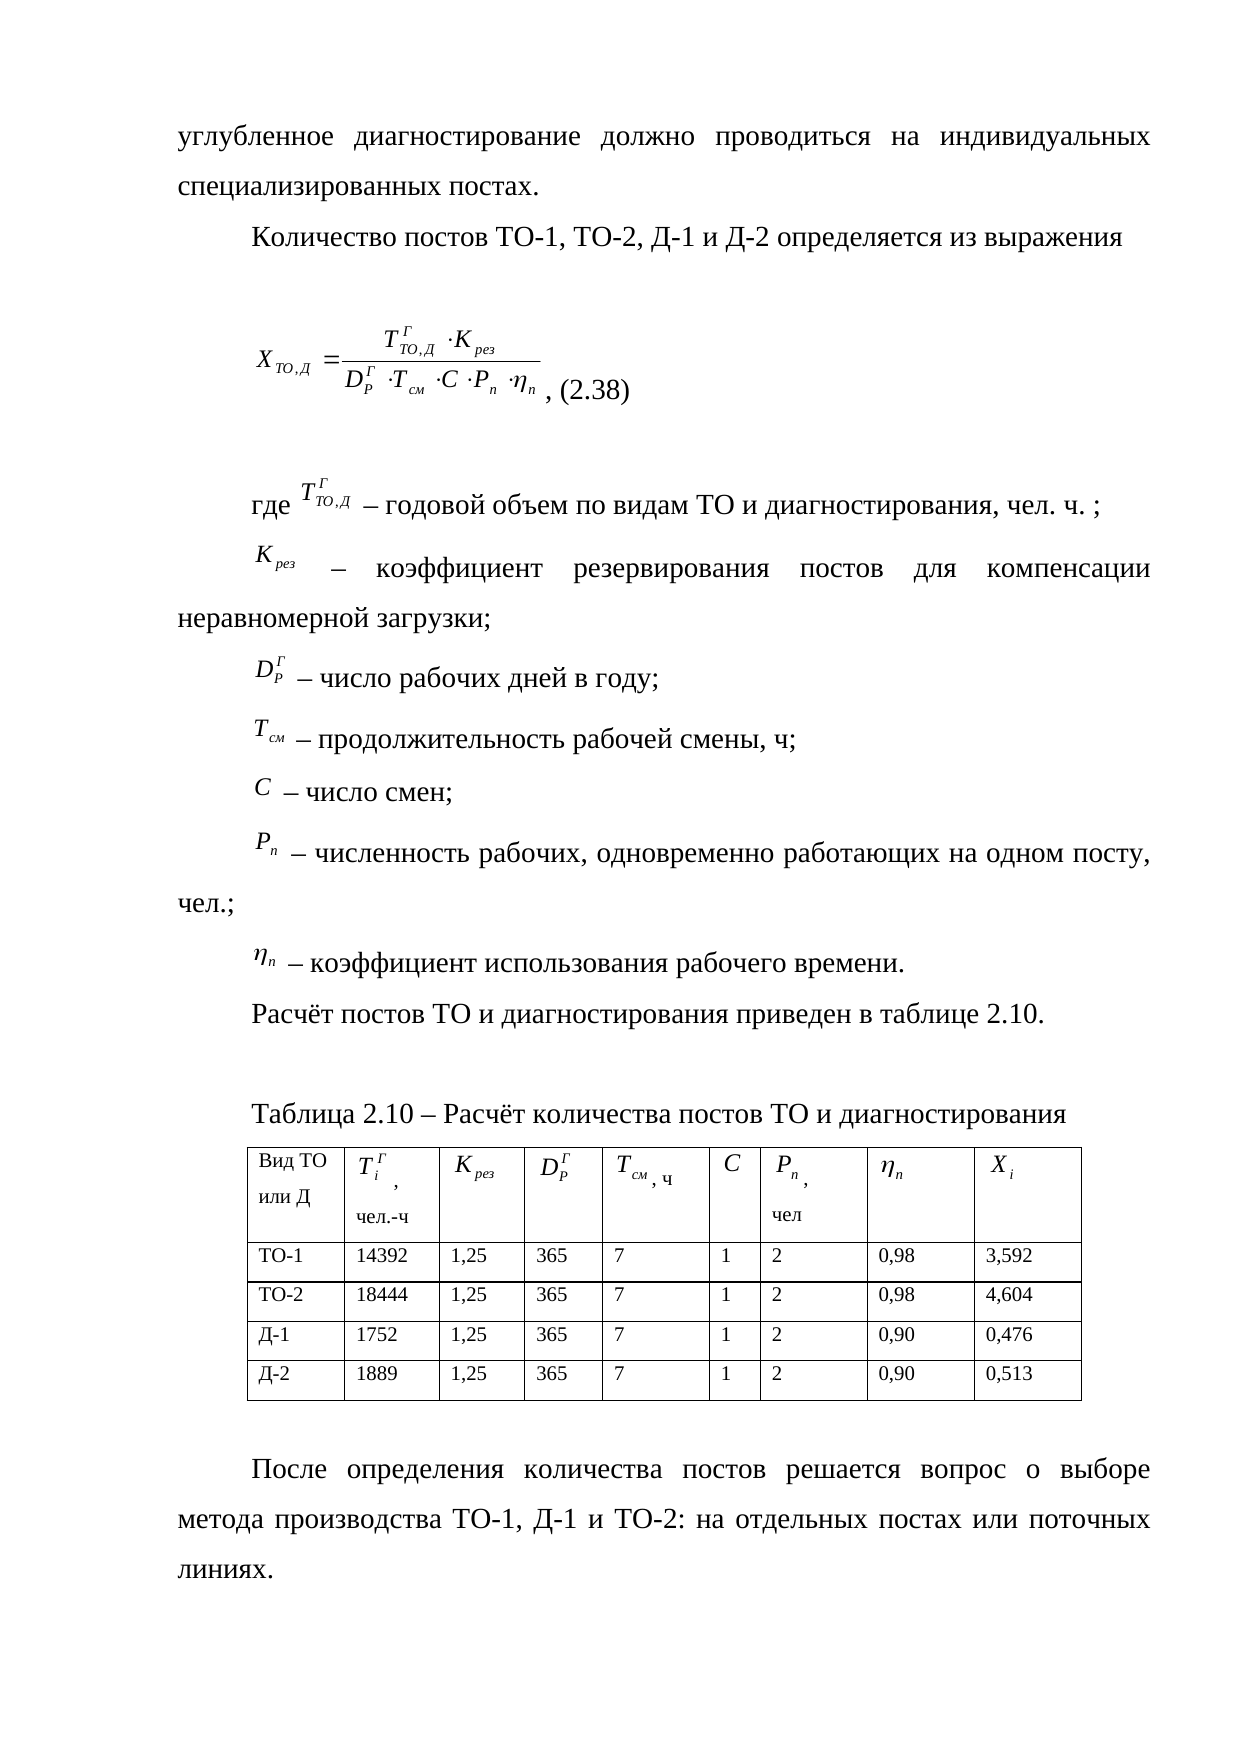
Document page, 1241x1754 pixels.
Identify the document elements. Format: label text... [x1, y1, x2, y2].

table_cell 0,513 [975, 1361, 1081, 1399]
table_cell 2 [761, 1243, 867, 1281]
table_cell 7 [603, 1283, 709, 1321]
text Расчёт постов ТО и диагностирования приведен в таблице 2.10. [177, 996, 1152, 1029]
table_cell 1 [710, 1322, 760, 1360]
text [177, 118, 1152, 202]
table_cell 1889 [345, 1361, 439, 1399]
text Количество постов ТО-1, ТО-2, Д-1 и Д-2 определяется из выражения [177, 219, 1152, 252]
table_cell 14392 [345, 1243, 439, 1281]
table_header [975, 1148, 1081, 1242]
table_cell 365 [525, 1243, 602, 1281]
text После определения количества постов решается вопрос о выборе метода производства ТО-1, Д-1 и ТО-2: на отдельных постах или поточных линиях. [177, 1451, 1152, 1585]
table_header , ч [603, 1148, 709, 1242]
table_cell 3,592 [975, 1243, 1081, 1281]
table_cell Д-2 [248, 1361, 344, 1399]
table_cell 4,604 [975, 1283, 1081, 1321]
table_header , чел [761, 1148, 867, 1242]
table_cell 2 [761, 1361, 867, 1399]
table_header [710, 1148, 760, 1242]
table_cell 2 [761, 1283, 867, 1321]
table_cell 7 [603, 1361, 709, 1399]
table_cell 2 [761, 1322, 867, 1360]
table_cell ТО-2 [248, 1283, 344, 1321]
table_cell 1,25 [440, 1283, 524, 1321]
table_header [868, 1148, 974, 1242]
text – коэффициент резервирования постов для компенсации неравномерной загрузки; [177, 538, 1152, 633]
text – численность рабочих, одновременно работающих на одном посту, чел.; [177, 824, 1152, 918]
table_cell 1,25 [440, 1361, 524, 1399]
table_cell 18444 [345, 1283, 439, 1321]
table_cell 0,476 [975, 1322, 1081, 1360]
table_header , чел.-ч [345, 1148, 439, 1242]
table_cell 7 [603, 1243, 709, 1281]
table_cell ТО-1 [248, 1243, 344, 1281]
table_cell 365 [525, 1283, 602, 1321]
text – число рабочих дней в году; [177, 650, 1152, 694]
table_cell 365 [525, 1361, 602, 1399]
table_cell 1 [710, 1361, 760, 1399]
table_cell 1 [710, 1243, 760, 1281]
text где – годовой объем по видам ТО и диагностирования, чел. ч. ; [177, 472, 1152, 521]
text – продолжительность рабочей смены, ч; [177, 711, 1152, 755]
table_cell 0,90 [868, 1322, 974, 1360]
table_cell 0,98 [868, 1243, 974, 1281]
table_header [440, 1148, 524, 1242]
table_cell 1 [710, 1283, 760, 1321]
table_cell 365 [525, 1322, 602, 1360]
table_cell 1752 [345, 1322, 439, 1360]
table_cell 0,98 [868, 1283, 974, 1321]
table_cell Д-1 [248, 1322, 344, 1360]
table_header Вид ТО или Д [248, 1148, 344, 1242]
text Таблица 2.10 – Расчёт количества постов ТО и диагностирования [177, 1097, 1152, 1130]
text , (2.38) [177, 319, 1152, 405]
text – число смен; [177, 772, 1152, 808]
table_cell 1,25 [440, 1322, 524, 1360]
table_cell 7 [603, 1322, 709, 1360]
table_cell 0,90 [868, 1361, 974, 1399]
text – коэффициент использования рабочего времени. [177, 935, 1152, 979]
table_header [525, 1148, 602, 1242]
table_cell 1,25 [440, 1243, 524, 1281]
